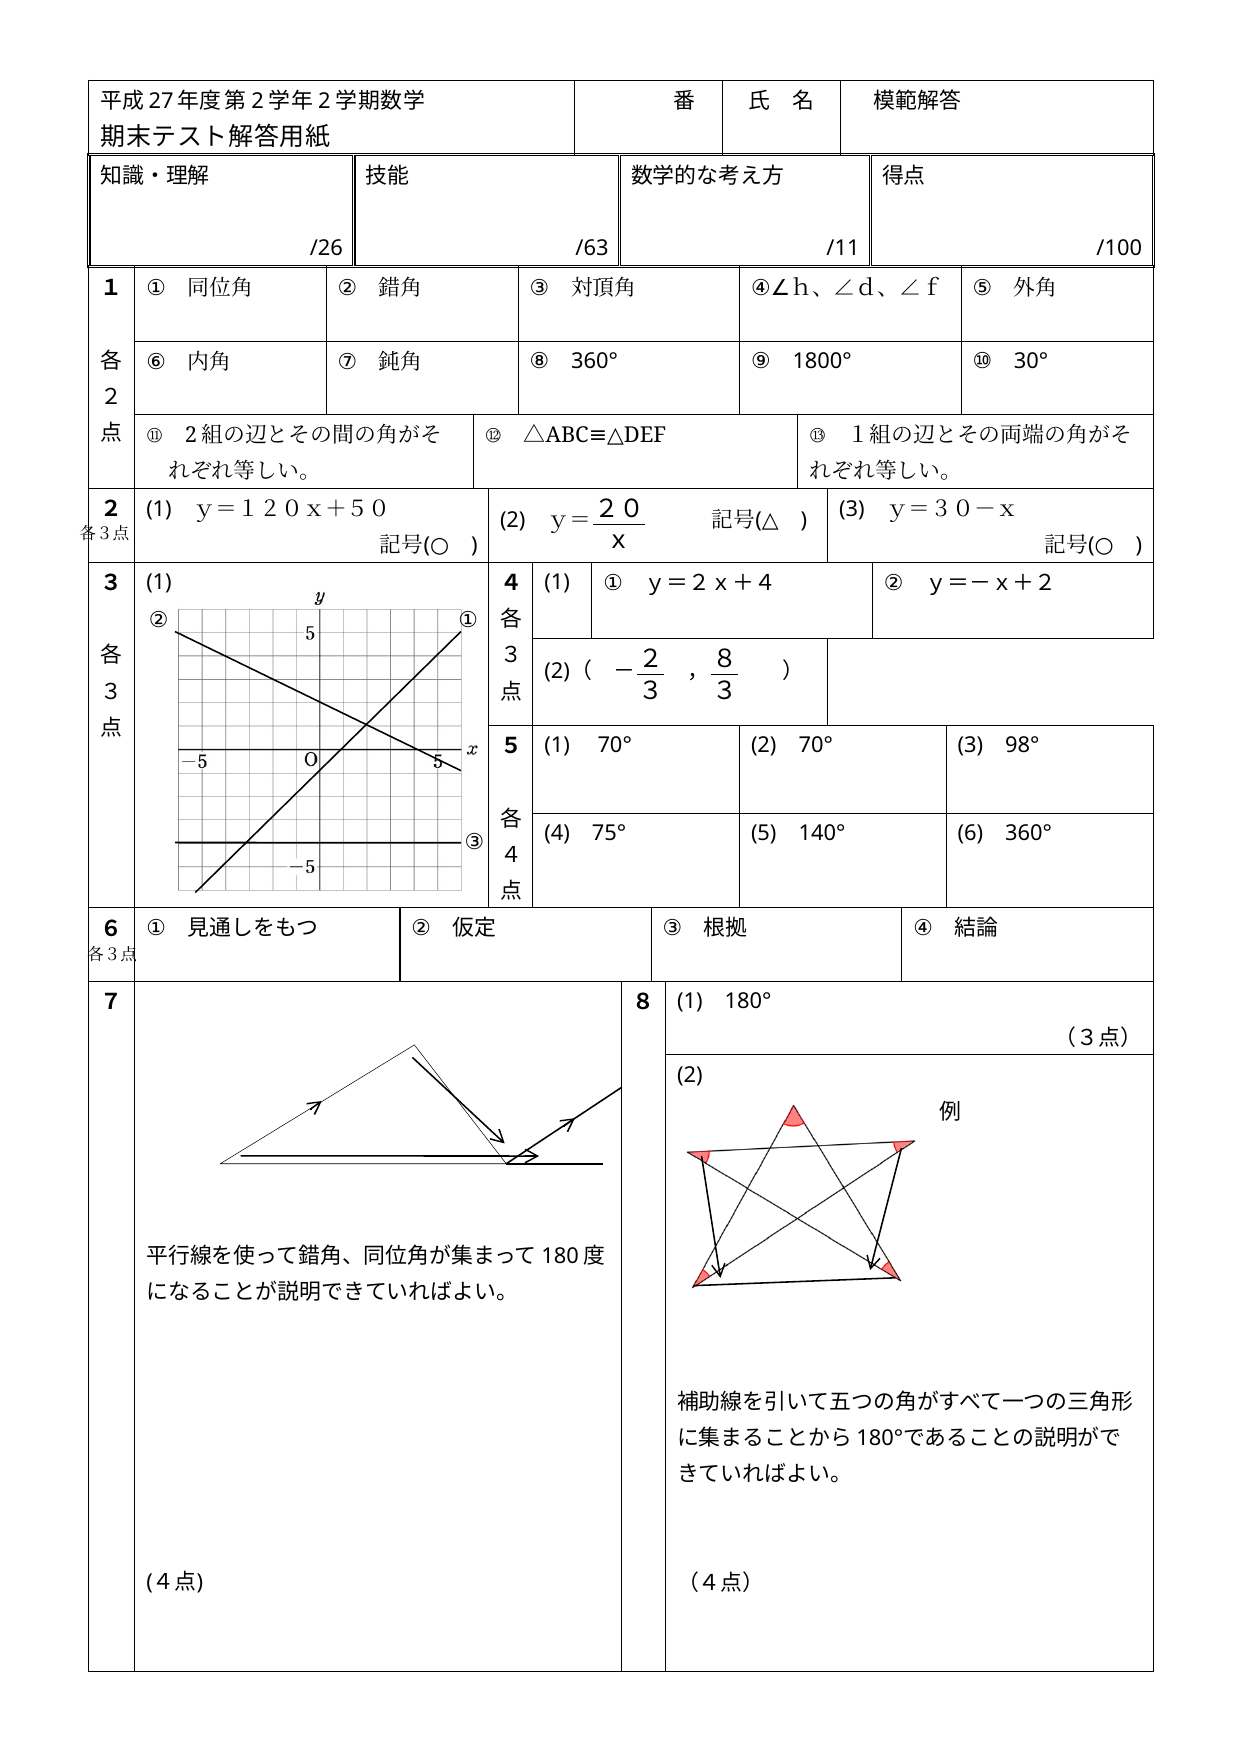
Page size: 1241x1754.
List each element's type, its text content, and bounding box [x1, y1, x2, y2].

table_cell (2) 例 補助線を引いて五つの角がすべて一つの三角形に集まることから180°であることの説明ができていればよい。 （４点） [666, 1055, 1153, 1671]
table_cell ⑬ １組の辺とその両端の角がそれぞれ等しい。 [798, 415, 1153, 488]
table_cell (1) 180° （３点） [666, 982, 1153, 1054]
table_cell ⑩ 30° [962, 342, 1153, 414]
table_header 平成27年度 第2学年2学期数学 期末テスト解答用紙 [89, 81, 574, 153]
table_cell (5) 140° [740, 814, 946, 907]
table_cell ⑪ 2組の辺とその間の角がそれぞれ等しい。 [135, 415, 473, 488]
table_cell (2) 70° [740, 726, 946, 813]
table_cell (2)（ － ， ） [533, 639, 827, 725]
table_cell ③ 根拠 [652, 908, 901, 981]
table_header 模範解答 [841, 81, 1153, 153]
table_cell (4) 75° [533, 814, 739, 907]
table_cell 技能 /63 [356, 156, 618, 265]
table_cell ① ｙ＝２ｘ＋４ [592, 563, 872, 638]
table_cell ３ 各３点 [89, 563, 134, 907]
table_cell (1) [135, 563, 488, 907]
table_cell ⑤ 外角 [962, 268, 1153, 341]
table_cell ⑧ 360° [519, 342, 739, 414]
table_cell ② 錯角 [327, 268, 518, 341]
table_cell ２ [89, 489, 134, 562]
table_cell (6) 360° [947, 814, 1153, 907]
table_cell ７ [89, 982, 134, 1671]
table_cell (1) 70° [533, 726, 739, 813]
table_cell (1) [533, 563, 591, 638]
table_cell ⑥ 内角 [135, 342, 326, 414]
table_cell ⑨ 1800° [740, 342, 961, 414]
table_cell ８ [622, 982, 665, 1671]
table_header 番 [575, 81, 722, 153]
picture [175, 633, 363, 841]
table_cell ５ 各４点 [489, 726, 532, 907]
table_cell ⑦ 鈍角 [327, 342, 518, 414]
table_header 氏 名 [723, 81, 840, 153]
table_cell ⑫ △ABC≡△DEF [474, 415, 797, 488]
table_cell ４ 各３点 [489, 563, 532, 725]
picture [681, 1099, 917, 1291]
table_cell ６ [89, 908, 134, 981]
picture [175, 844, 242, 893]
table_cell ① 同位角 [135, 268, 326, 341]
table_cell ① 見通しをもつ [135, 908, 399, 981]
table_cell (1) ｙ＝１２０ｘ＋５０ 記号(○ ) [135, 489, 488, 562]
table_cell 知識・理解 /26 [91, 156, 352, 265]
table_cell (2) ｙ＝ 記号(△ ) [489, 489, 827, 562]
table_cell ② 仮定 [401, 908, 651, 981]
table_cell 平行線を使って錯角、同位角が集まって180度になることが説明できていればよい。 (４点) [135, 982, 621, 1671]
table_cell ④∠ｈ、∠ｄ、∠ｆ [740, 268, 961, 341]
table_cell 数学的な考え方 /11 [621, 156, 869, 265]
table_cell ② ｙ＝－ｘ＋２ [873, 563, 1153, 638]
table_cell (3) 98° [947, 726, 1153, 813]
table_cell １ 各 ２点 [89, 268, 134, 488]
table_cell ③ 対頂角 [519, 268, 739, 341]
table_cell 得点 /100 [872, 156, 1152, 265]
table_cell (3) ｙ＝３０－ｘ 記号(○ ) [828, 489, 1153, 562]
table_cell ④ 結論 [902, 908, 1153, 981]
picture [175, 589, 479, 893]
